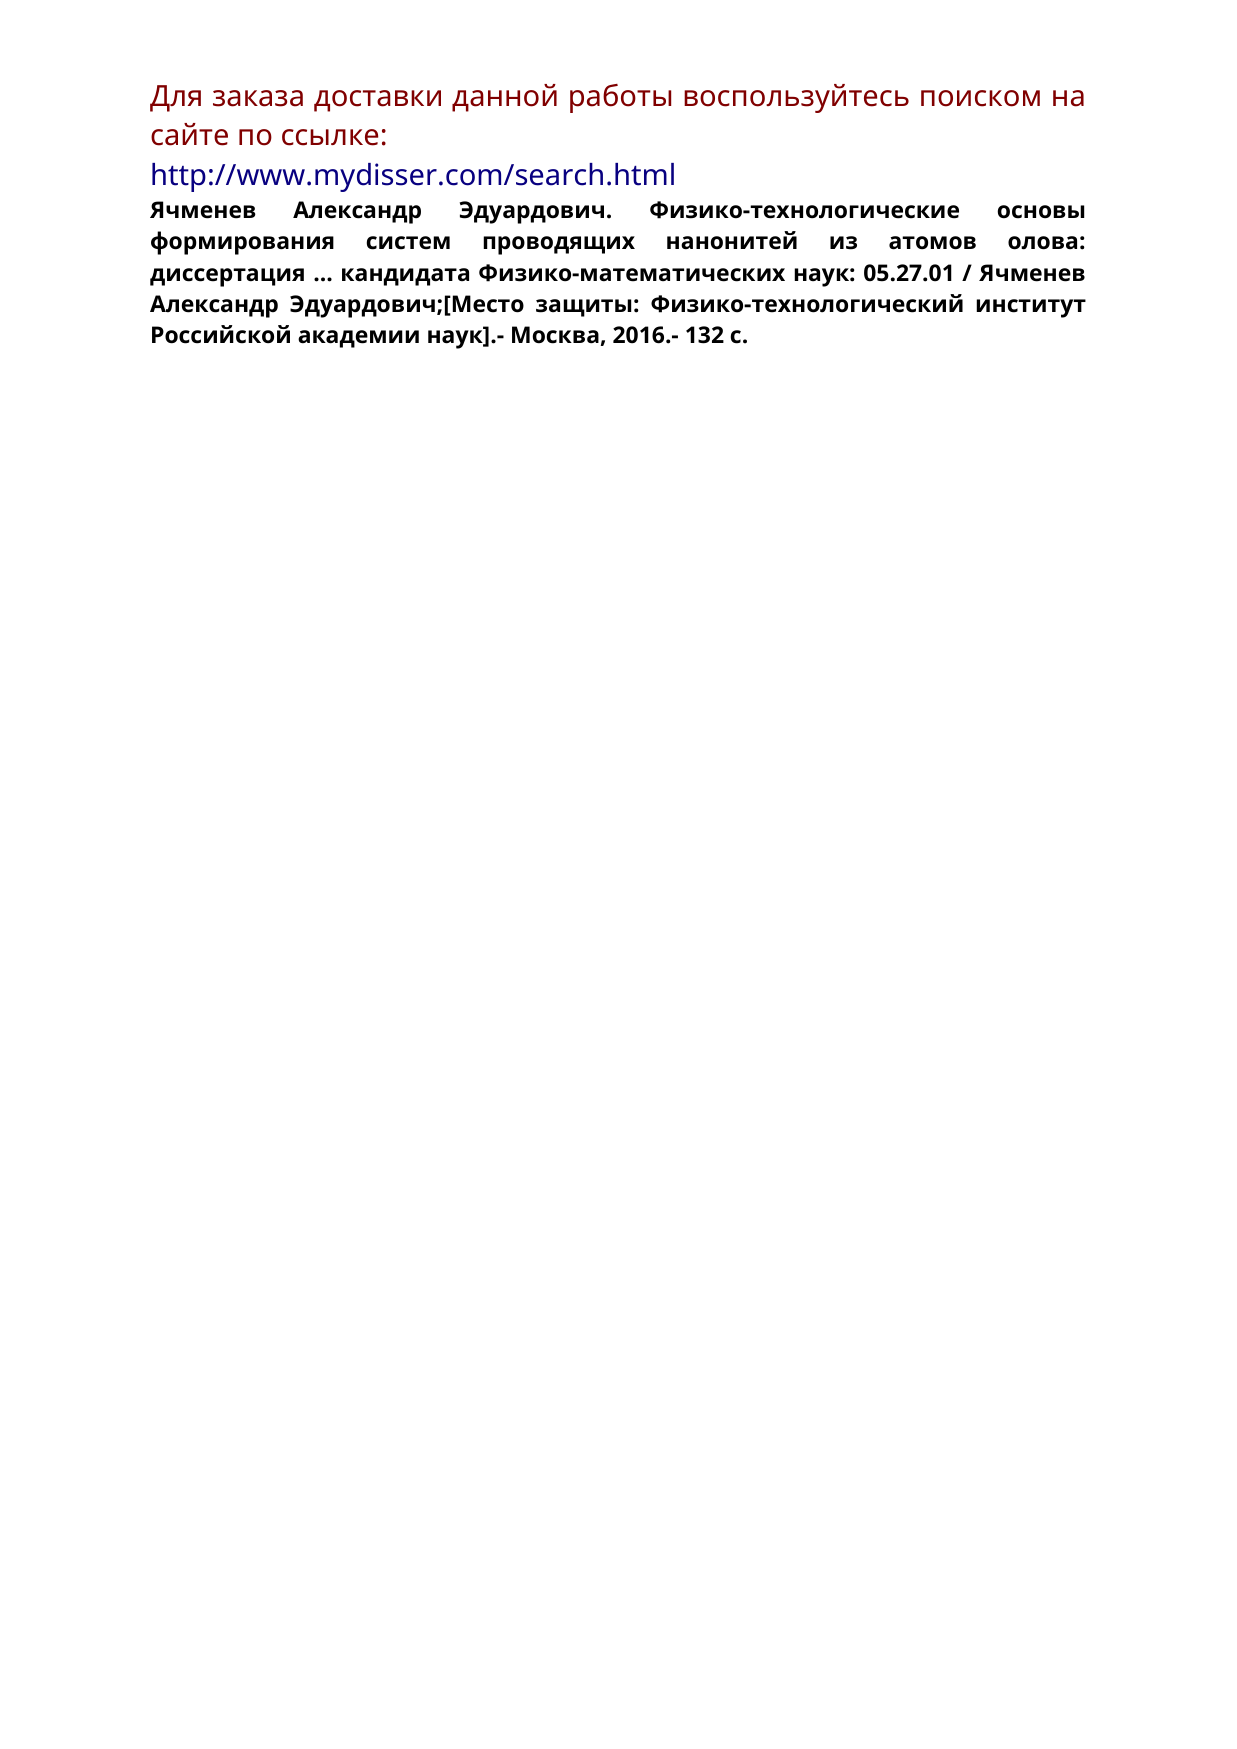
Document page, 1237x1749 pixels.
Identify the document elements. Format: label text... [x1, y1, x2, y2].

text Ячменев Александр Эдуардович. Физико-технологические основы формирования систем проводящих нанонитей из атомов олова: диссертация ... кандидата Физико-математических наук: 05.27.01 / Ячменев Александр Эдуардович;[Место защиты: Физико-технологический институт Российской академии наук].- Москва, 2016.- 132 с. [150, 194, 1086, 350]
